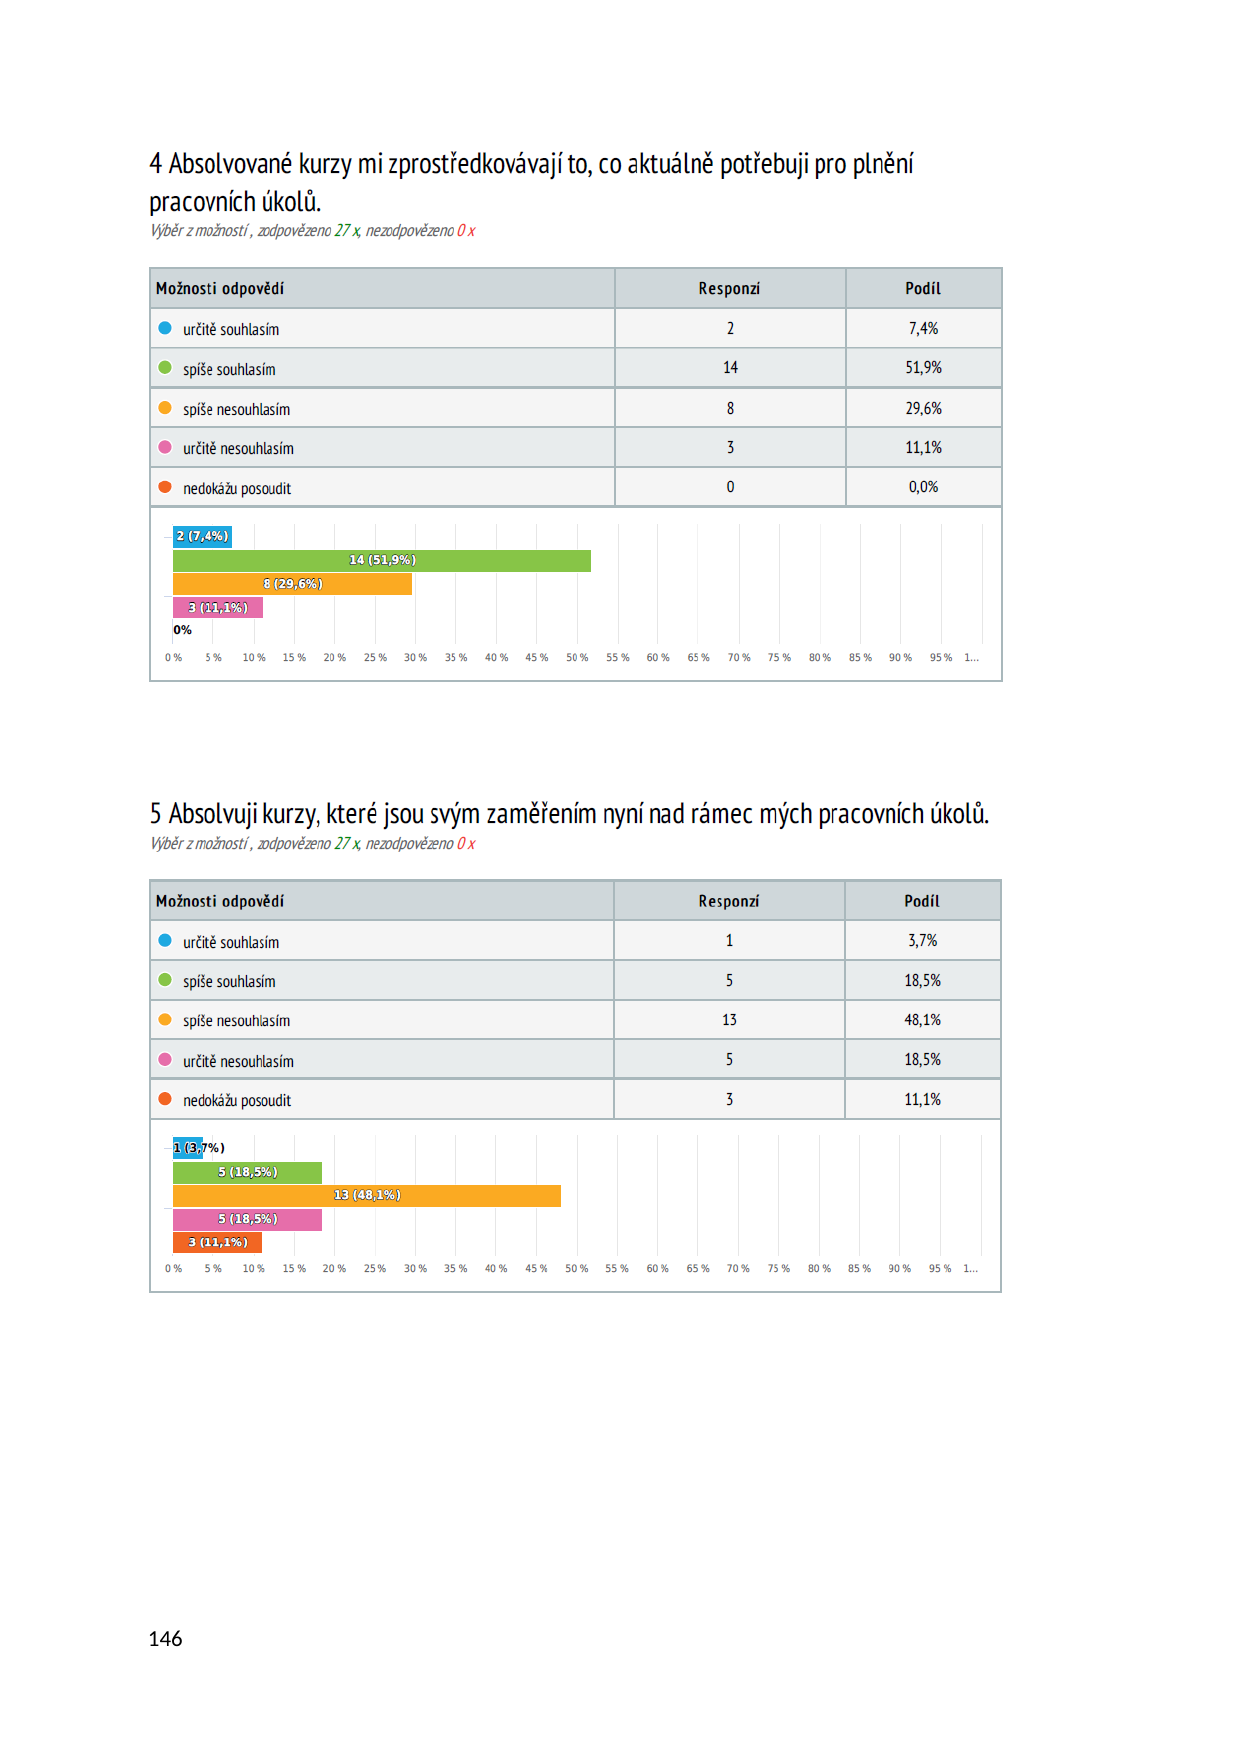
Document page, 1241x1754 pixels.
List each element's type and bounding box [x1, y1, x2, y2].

picture [147, 796, 1004, 1295]
picture [147, 147, 1004, 684]
